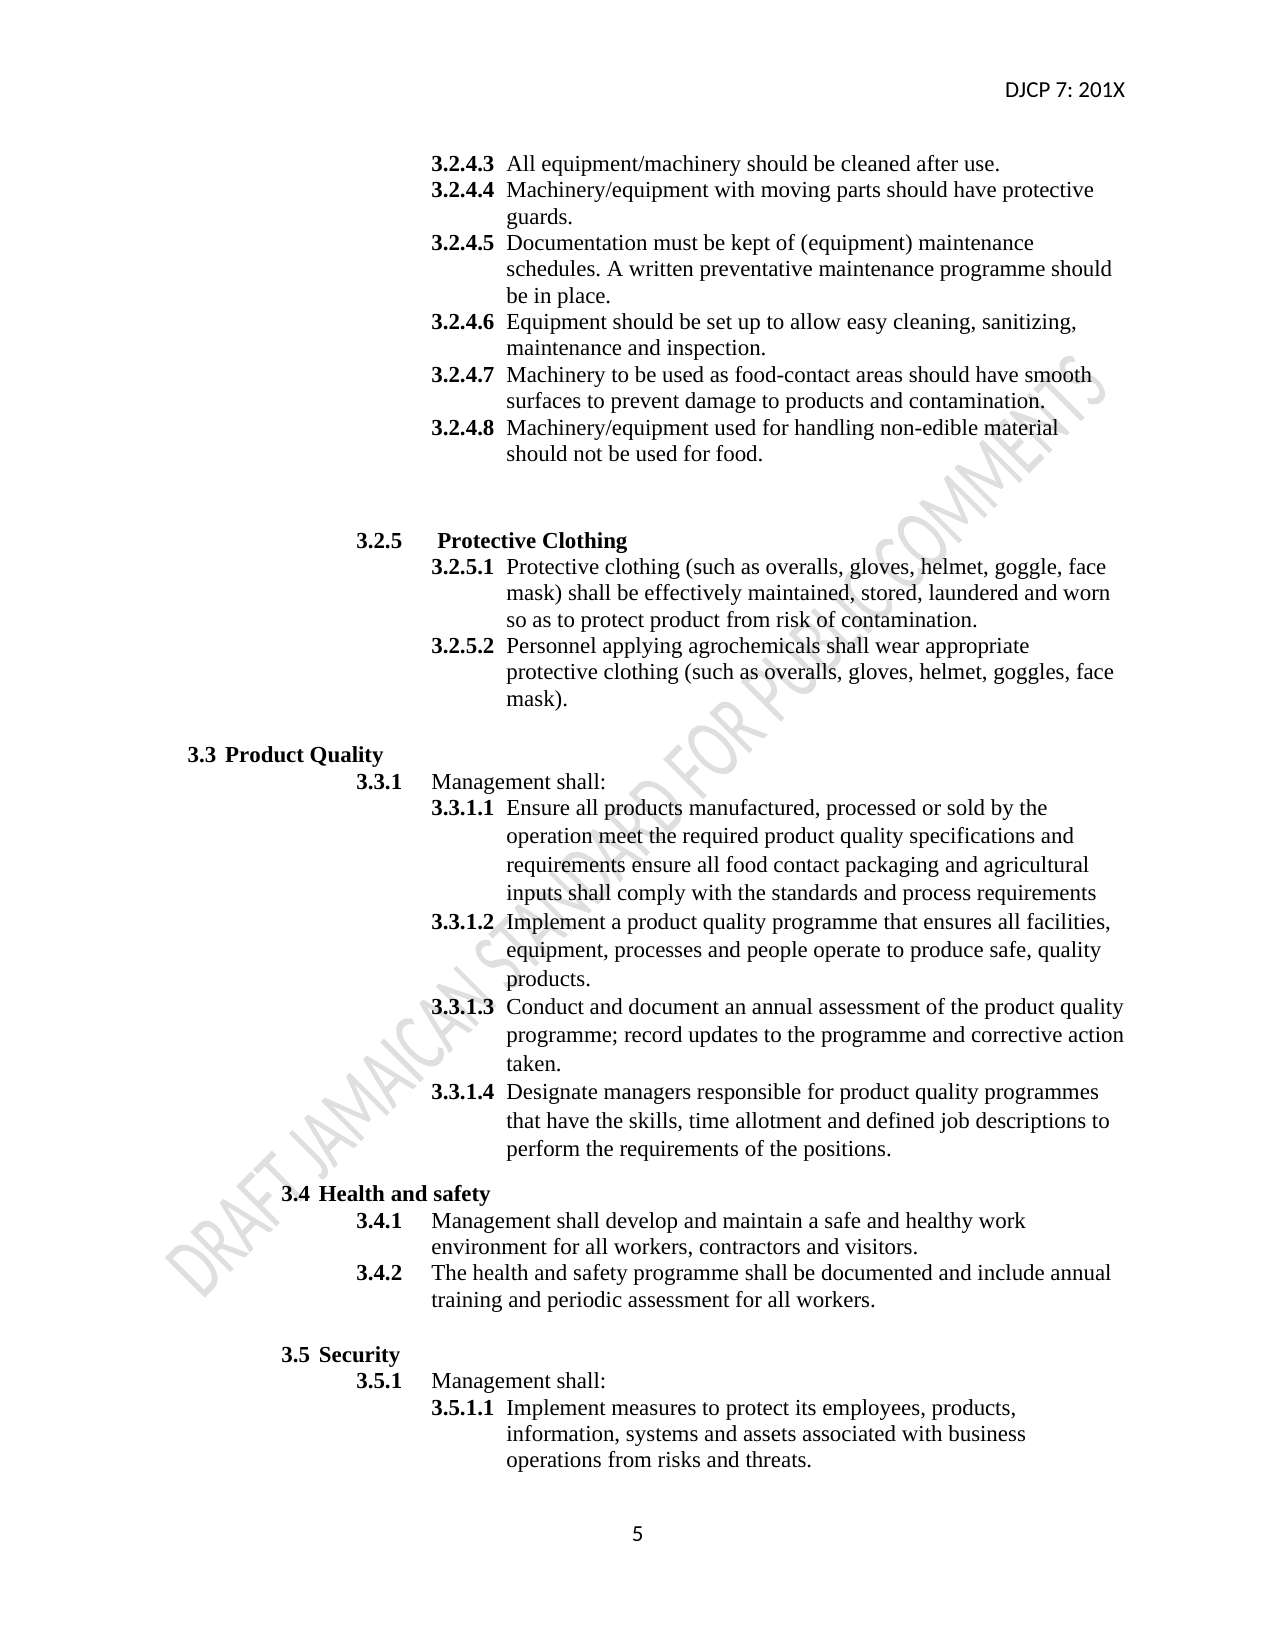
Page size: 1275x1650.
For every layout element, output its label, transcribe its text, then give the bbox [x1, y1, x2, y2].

list Machinery to be used as food-contact areas should have smooth surfaces to prevent damage to products and contamination. [431, 361, 1125, 413]
list Product Quality [187, 741, 1125, 768]
list Equipment should be set up to allow easy cleaning, sanitizing, maintenance and inspection. [431, 308, 1125, 361]
list The health and safety programme shall be documented and include annual training and periodic assessment for all workers. [356, 1259, 1125, 1312]
list Ensure all products manufactured, processed or sold by the operation meet the required product quality specifications and requirements ensure all food contact packaging and agricultural inputs shall comply with the standards and process requirements [431, 794, 1125, 906]
list Management shall: [356, 1367, 1125, 1394]
list Machinery/equipment with moving parts should have protective guards. [431, 176, 1125, 229]
list Personnel applying agrochemicals shall wear appropriate protective clothing (such as overalls, gloves, helmet, goggles, face mask). [431, 632, 1125, 711]
list Management shall develop and maintain a safe and healthy work environment for all workers, contractors and visitors. [356, 1207, 1125, 1259]
list Conduct and document an annual assessment of the product quality programme; record updates to the programme and corrective action taken. [431, 993, 1125, 1076]
list Designate managers responsible for product quality programmes that have the skills, time allotment and defined job descriptions to perform the requirements of the positions. [431, 1078, 1125, 1162]
list Protective Clothing [356, 527, 1125, 553]
list All equipment/machinery should be cleaned after use. [431, 150, 1125, 176]
list Management shall: [356, 768, 1125, 794]
list Implement a product quality programme that ensures all facilities, equipment, processes and people operate to produce safe, quality products. [431, 908, 1125, 991]
list Machinery/equipment used for handling non-edible material should not be used for food. [431, 413, 1125, 466]
list Documentation must be kept of (equipment) maintenance schedules. A written preventative maintenance programme should be in place. [431, 229, 1125, 308]
list Security [281, 1341, 1125, 1367]
list Protective clothing (such as overalls, gloves, helmet, goggle, face mask) shall be effectively maintained, stored, laundered and worn so as to protect product from risk of contamination. [431, 553, 1125, 632]
list Health and safety [281, 1180, 1125, 1207]
list Implement measures to protect its employees, products, information, systems and assets associated with business operations from risks and threats. [431, 1394, 1125, 1473]
